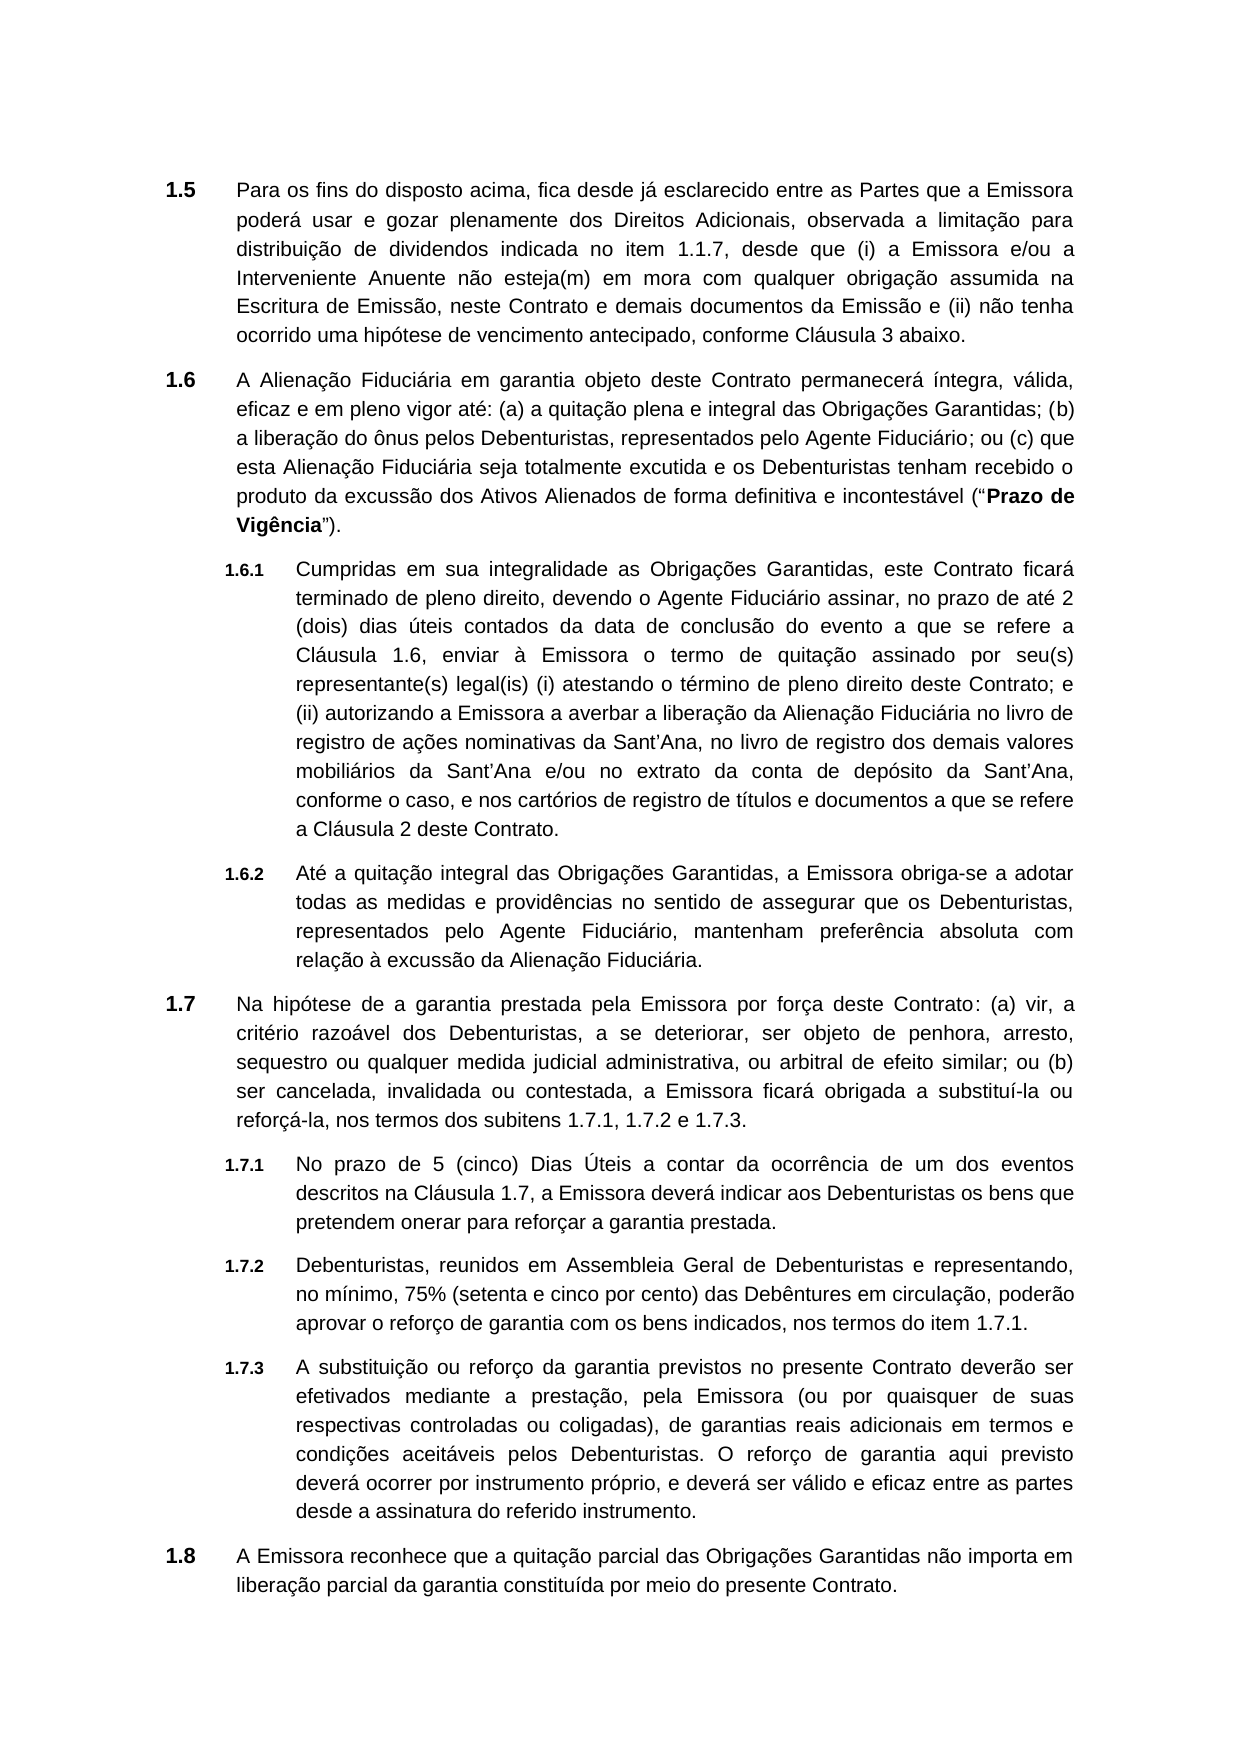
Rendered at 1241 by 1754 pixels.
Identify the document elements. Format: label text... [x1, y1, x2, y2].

text A Alienação Fiduciária em garantia objeto deste Contrato permanecerá íntegra, válida, eficaz e em pleno vigor até: (a) a quitação plena e integral das Obrigações Garantidas; (b) a liberação do ônus pelos Debenturistas, representados pelo Agente Fiduciário; ou (c) que esta Alienação Fiduciária seja totalmente excutida e os Debenturistas tenham recebido o produto da excussão dos Ativos Alienados de forma definitiva e incontestável (“Prazo de Vigência”). [165, 367, 1075, 537]
text A substituição ou reforço da garantia previstos no presente Contrato deverão ser efetivados mediante a prestação, pela Emissora (ou por quaisquer de suas respectivas controladas ou coligadas), de garantias reais adicionais em termos e condições aceitáveis pelos Debenturistas. O reforço de garantia aqui previsto deverá ocorrer por instrumento próprio, e deverá ser válido e eficaz entre as partes desde a assinatura do referido instrumento. [224, 1354, 1075, 1523]
text Para os fins do disposto acima, fica desde já esclarecido entre as Partes que a Emissora poderá usar e gozar plenamente dos Direitos Adicionais, observada a limitação para distribuição de dividendos indicada no item 1.1.7, desde que (i) a Emissora e/ou a Interveniente Anuente não esteja(m) em mora com qualquer obrigação assumida na Escritura de Emissão, neste Contrato e demais documentos da Emissão e (ii) não tenha ocorrido uma hipótese de vencimento antecipado, conforme Cláusula 3 abaixo. [165, 177, 1075, 347]
text Debenturistas, reunidos em Assembleia Geral de Debenturistas e representando, no mínimo, 75% (setenta e cinco por cento) das Debêntures em circulação, poderão aprovar o reforço de garantia com os bens indicados, nos termos do item 1.7.1. [224, 1253, 1075, 1335]
text Até a quitação integral das Obrigações Garantidas, a Emissora obriga-se a adotar todas as medidas e providências no sentido de assegurar que os Debenturistas, representados pelo Agente Fiduciário, mantenham preferência absoluta com relação à excussão da Alienação Fiduciária. [224, 861, 1075, 971]
text Cumpridas em sua integralidade as Obrigações Garantidas, este Contrato ficará terminado de pleno direito, devendo o Agente Fiduciário assinar, no prazo de até 2 (dois) dias úteis contados da data de conclusão do evento a que se refere a Cláusula 1.6, enviar à Emissora o termo de quitação assinado por seu(s) representante(s) legal(is) (i) atestando o término de pleno direito deste Contrato; e (ii) autorizando a Emissora a averbar a liberação da Alienação Fiduciária no livro de registro de ações nominativas da Sant’Ana, no livro de registro dos demais valores mobiliários da Sant’Ana e/ou no extrato da conta de depósito da Sant’Ana, conforme o caso, e nos cartórios de registro de títulos e documentos a que se refere a Cláusula 2 deste Contrato. [224, 556, 1075, 841]
text Na hipótese de a garantia prestada pela Emissora por força deste Contrato: (a) vir, a critério razoável dos Debenturistas, a se deteriorar, ser objeto de penhora, arresto, sequestro ou qualquer medida judicial administrativa, ou arbitral de efeito similar; ou (b) ser cancelada, invalidada ou contestada, a Emissora ficará obrigada a substituí-la ou reforçá-la, nos termos dos subitens 1.7.1, 1.7.2 e 1.7.3. [165, 991, 1075, 1132]
text No prazo de 5 (cinco) Dias Úteis a contar da ocorrência de um dos eventos descritos na Cláusula 1.7, a Emissora deverá indicar aos Debenturistas os bens que pretendem onerar para reforçar a garantia prestada. [224, 1152, 1075, 1233]
text A Emissora reconhece que a quitação parcial das Obrigações Garantidas não importa em liberação parcial da garantia constituída por meio do presente Contrato. [165, 1543, 1075, 1597]
